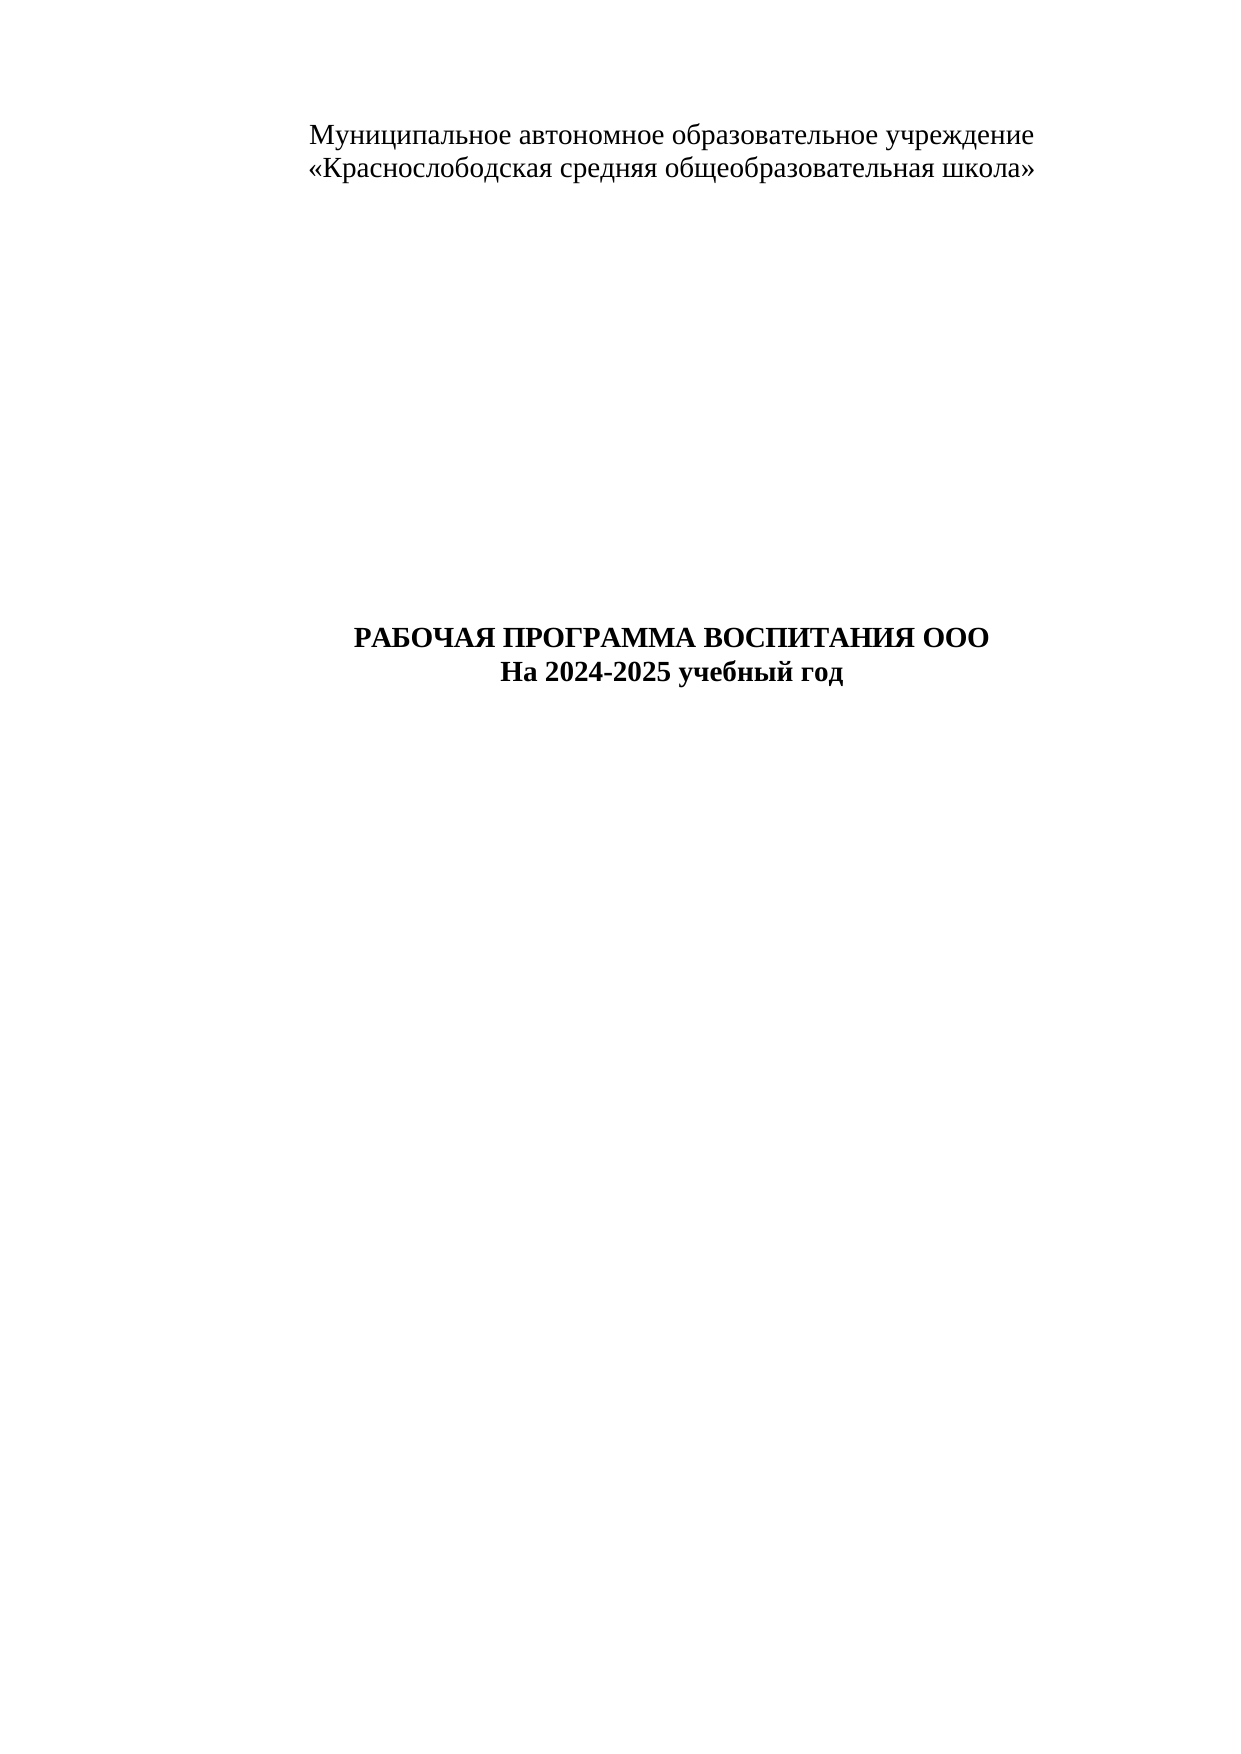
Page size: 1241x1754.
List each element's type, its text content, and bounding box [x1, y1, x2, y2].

text На 2024-2025 учебный год [103, 654, 1151, 687]
text РАБОЧАЯ ПРОГРАММА ВОСПИТАНИЯ ООО [103, 620, 1151, 654]
text «Краснослободская средняя общеобразовательная школа» [103, 151, 1151, 184]
text Муниципальное автономное образовательное учреждение [103, 117, 1151, 151]
